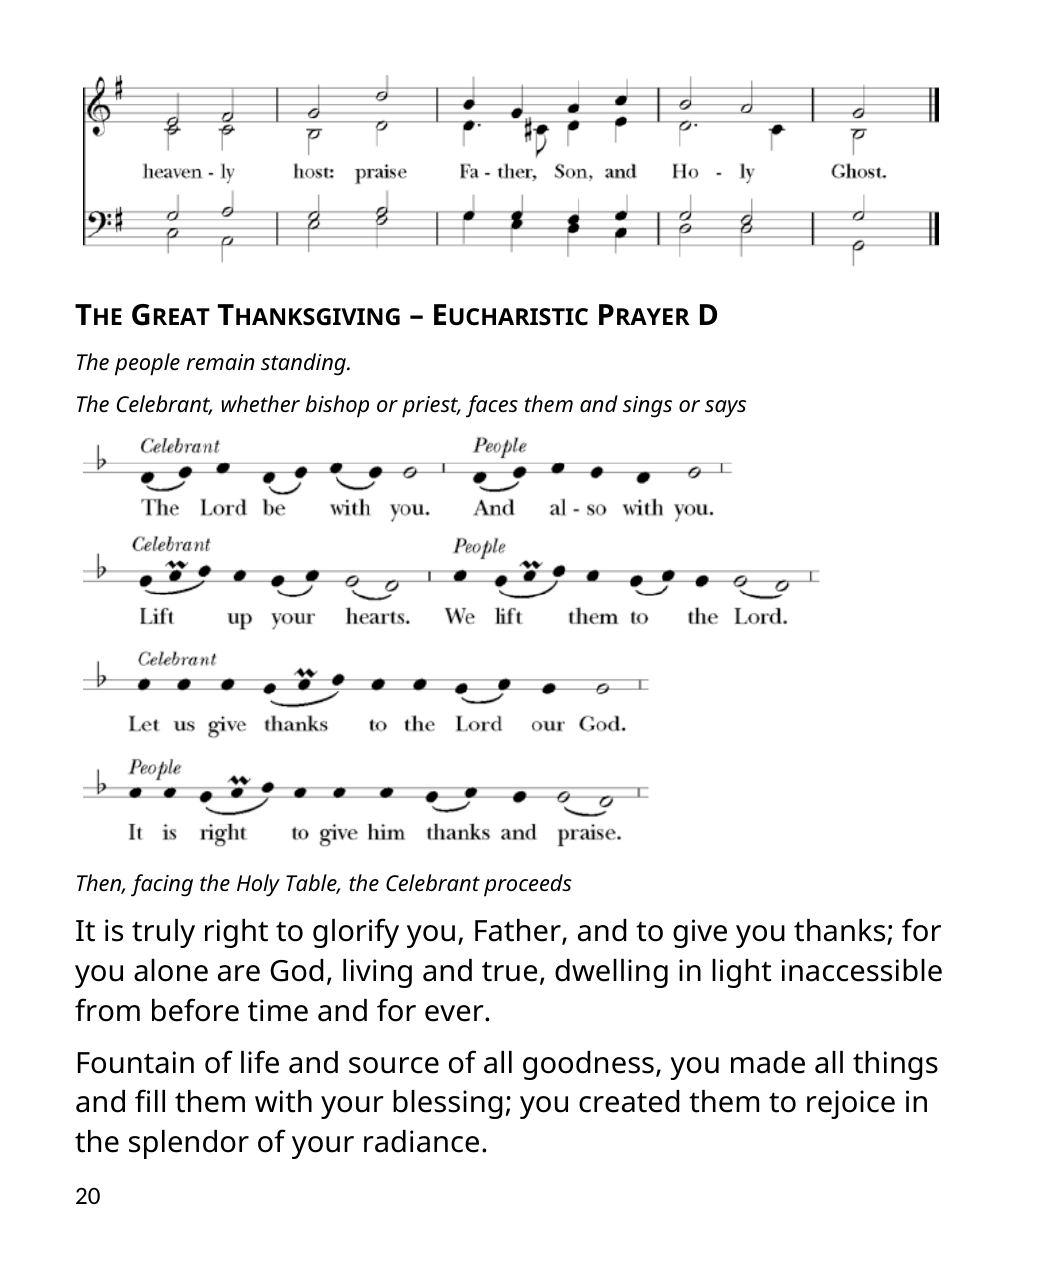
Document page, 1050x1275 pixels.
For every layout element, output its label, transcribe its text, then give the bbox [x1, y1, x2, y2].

picture [75, 431, 826, 856]
text The Celebrant, whether bishop or priest, faces them and sings or says [75, 389, 975, 419]
text The Great Thanksgiving – Eucharistic Prayer D [75, 294, 975, 334]
picture [75, 75, 946, 270]
text Then, facing the Holy Table, the Celebrant proceeds [75, 868, 975, 898]
text It is truly right to glorify you, Father, and to give you thanks; for you alone are God, living and true, dwelling in light inaccessible from before time and for ever. [75, 910, 975, 1029]
text The people remain standing. [75, 347, 975, 376]
text Fountain of life and source of all goodness, you made all things and fill them with your blessing; you created them to rejoice in the splendor of your radiance. [75, 1042, 975, 1161]
